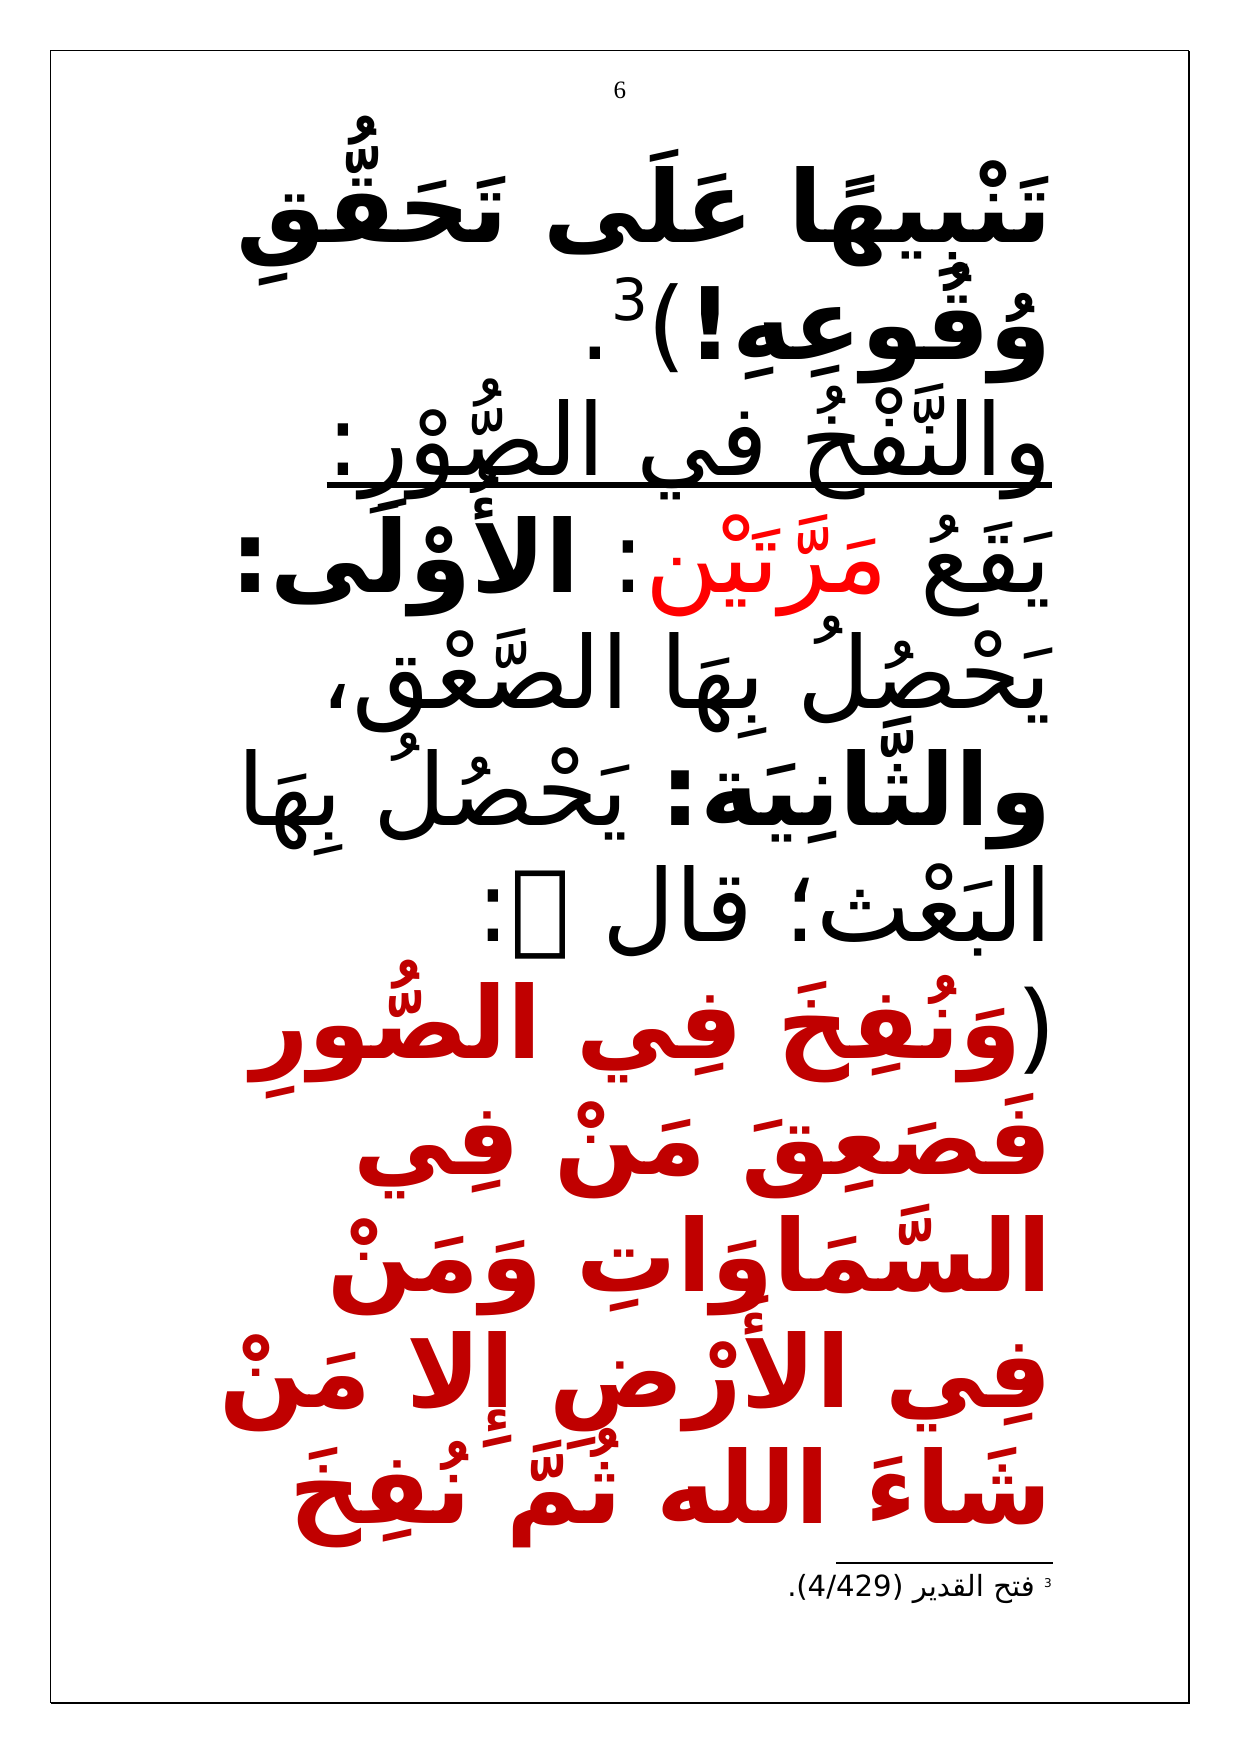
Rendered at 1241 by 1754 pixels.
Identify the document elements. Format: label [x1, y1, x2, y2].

text [187, 150, 1052, 383]
text [187, 383, 1052, 1547]
